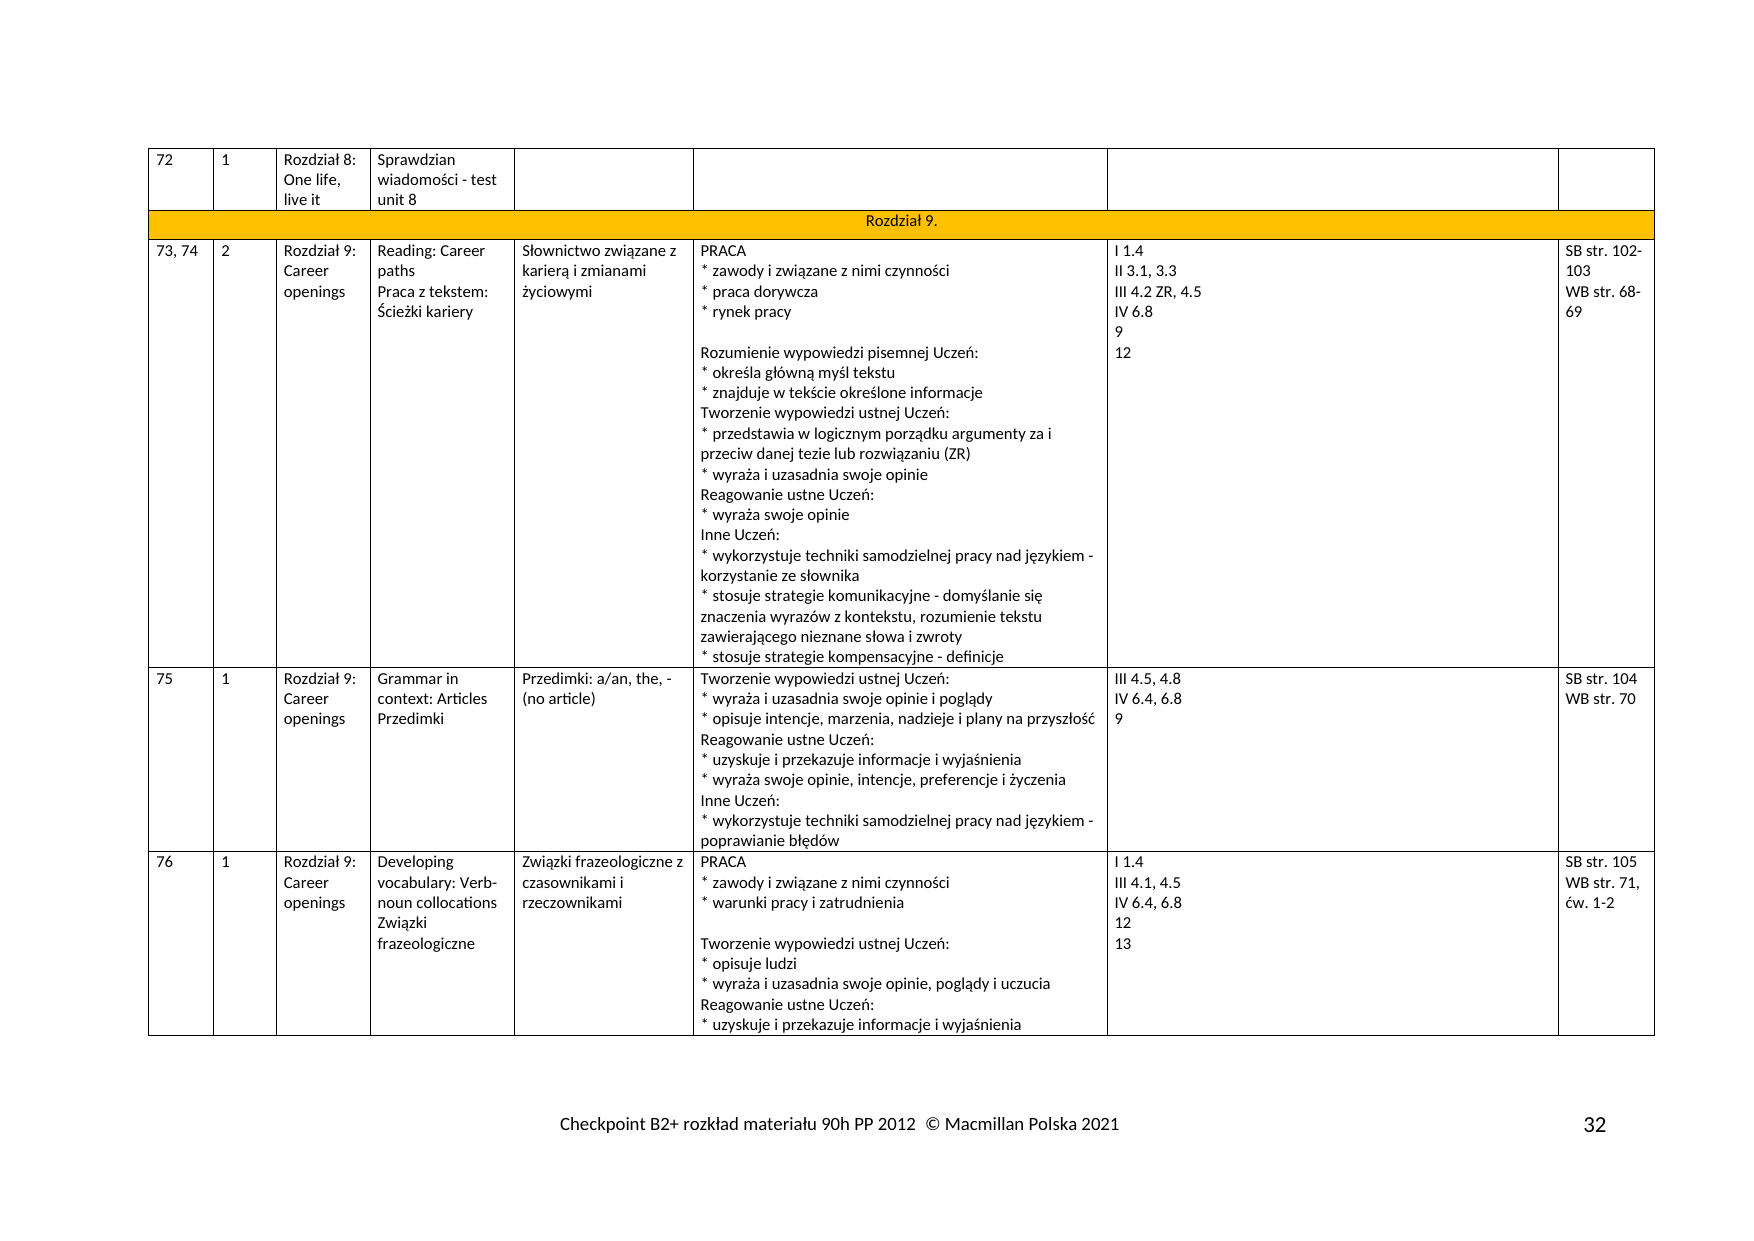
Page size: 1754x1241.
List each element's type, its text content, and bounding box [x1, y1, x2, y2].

table_cell Rozdział 9: Career openings [277, 240, 370, 667]
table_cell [277, 852, 370, 1034]
table_cell Słownictwo związane z karierą i zmianami życiowymi [515, 240, 693, 667]
table_cell Tworzenie wypowiedzi ustnej Uczeń: * wyraża i uzasadnia swoje opinie i poglądy * opisuje intencje, marzenia, nadzieje i plany na przyszłość Reagowanie ustne Uczeń: * uzyskuje i przekazuje informacje i wyjaśnienia * wyraża swoje opinie, intencje, preferencje i życzenia Inne Uczeń: * wykorzystuje techniki samodzielnej pracy nad językiem - poprawianie błędów [694, 668, 1107, 851]
table_cell Rozdział 9. [149, 211, 1654, 239]
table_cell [371, 852, 514, 1034]
table_cell Grammar in context: Articles Przedimki [371, 668, 514, 851]
table_cell 75 [149, 668, 213, 851]
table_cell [694, 852, 1107, 1034]
table_cell PRACA * zawody i związane z nimi czynności * praca dorywcza * rynek pracy Rozumienie wypowiedzi pisemnej Uczeń: * określa główną myśl tekstu * znajduje w tekście określone informacje Tworzenie wypowiedzi ustnej Uczeń: * przedstawia w logicznym porządku argumenty za i przeciw danej tezie lub rozwiązaniu (ZR) * wyraża i uzasadnia swoje opinie Reagowanie ustne Uczeń: * wyraża swoje opinie Inne Uczeń: * wykorzystuje techniki samodzielnej pracy nad językiem - korzystanie ze słownika * stosuje strategie komunikacyjne - domyślanie się znaczenia wyrazów z kontekstu, rozumienie tekstu zawierającego nieznane słowa i zwroty * stosuje strategie kompensacyjne - definicje [694, 240, 1107, 667]
table_cell 76 [149, 852, 213, 1034]
table_cell 2 [214, 240, 276, 667]
table_cell I 1.4 II 3.1, 3.3 III 4.2 ZR, 4.5 IV 6.8 9 12 [1108, 240, 1558, 667]
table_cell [515, 852, 693, 1034]
table_cell Przedimki: a/an, the, - (no article) [515, 668, 693, 851]
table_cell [1559, 852, 1654, 1034]
table_cell 1 [214, 149, 276, 210]
table_cell [694, 149, 1107, 210]
table_cell 72 [149, 149, 213, 210]
table_cell [515, 149, 693, 210]
table_cell SB str. 102-103 WB str. 68-69 [1559, 240, 1654, 667]
table_cell 1 [214, 668, 276, 851]
table_cell [1559, 149, 1654, 210]
table_cell III 4.5, 4.8 IV 6.4, 6.8 9 [1108, 668, 1558, 851]
table_cell Reading: Career paths Praca z tekstem: Ścieżki kariery [371, 240, 514, 667]
table_cell Rozdział 9: Career openings [277, 668, 370, 851]
table_cell Sprawdzian wiadomości - test unit 8 [371, 149, 514, 210]
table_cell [1108, 852, 1558, 1034]
table_cell SB str. 104 WB str. 70 [1559, 668, 1654, 851]
table_cell 1 [214, 852, 276, 1034]
table_cell [1108, 149, 1558, 210]
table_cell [277, 149, 370, 210]
table_cell 73, 74 [149, 240, 213, 667]
